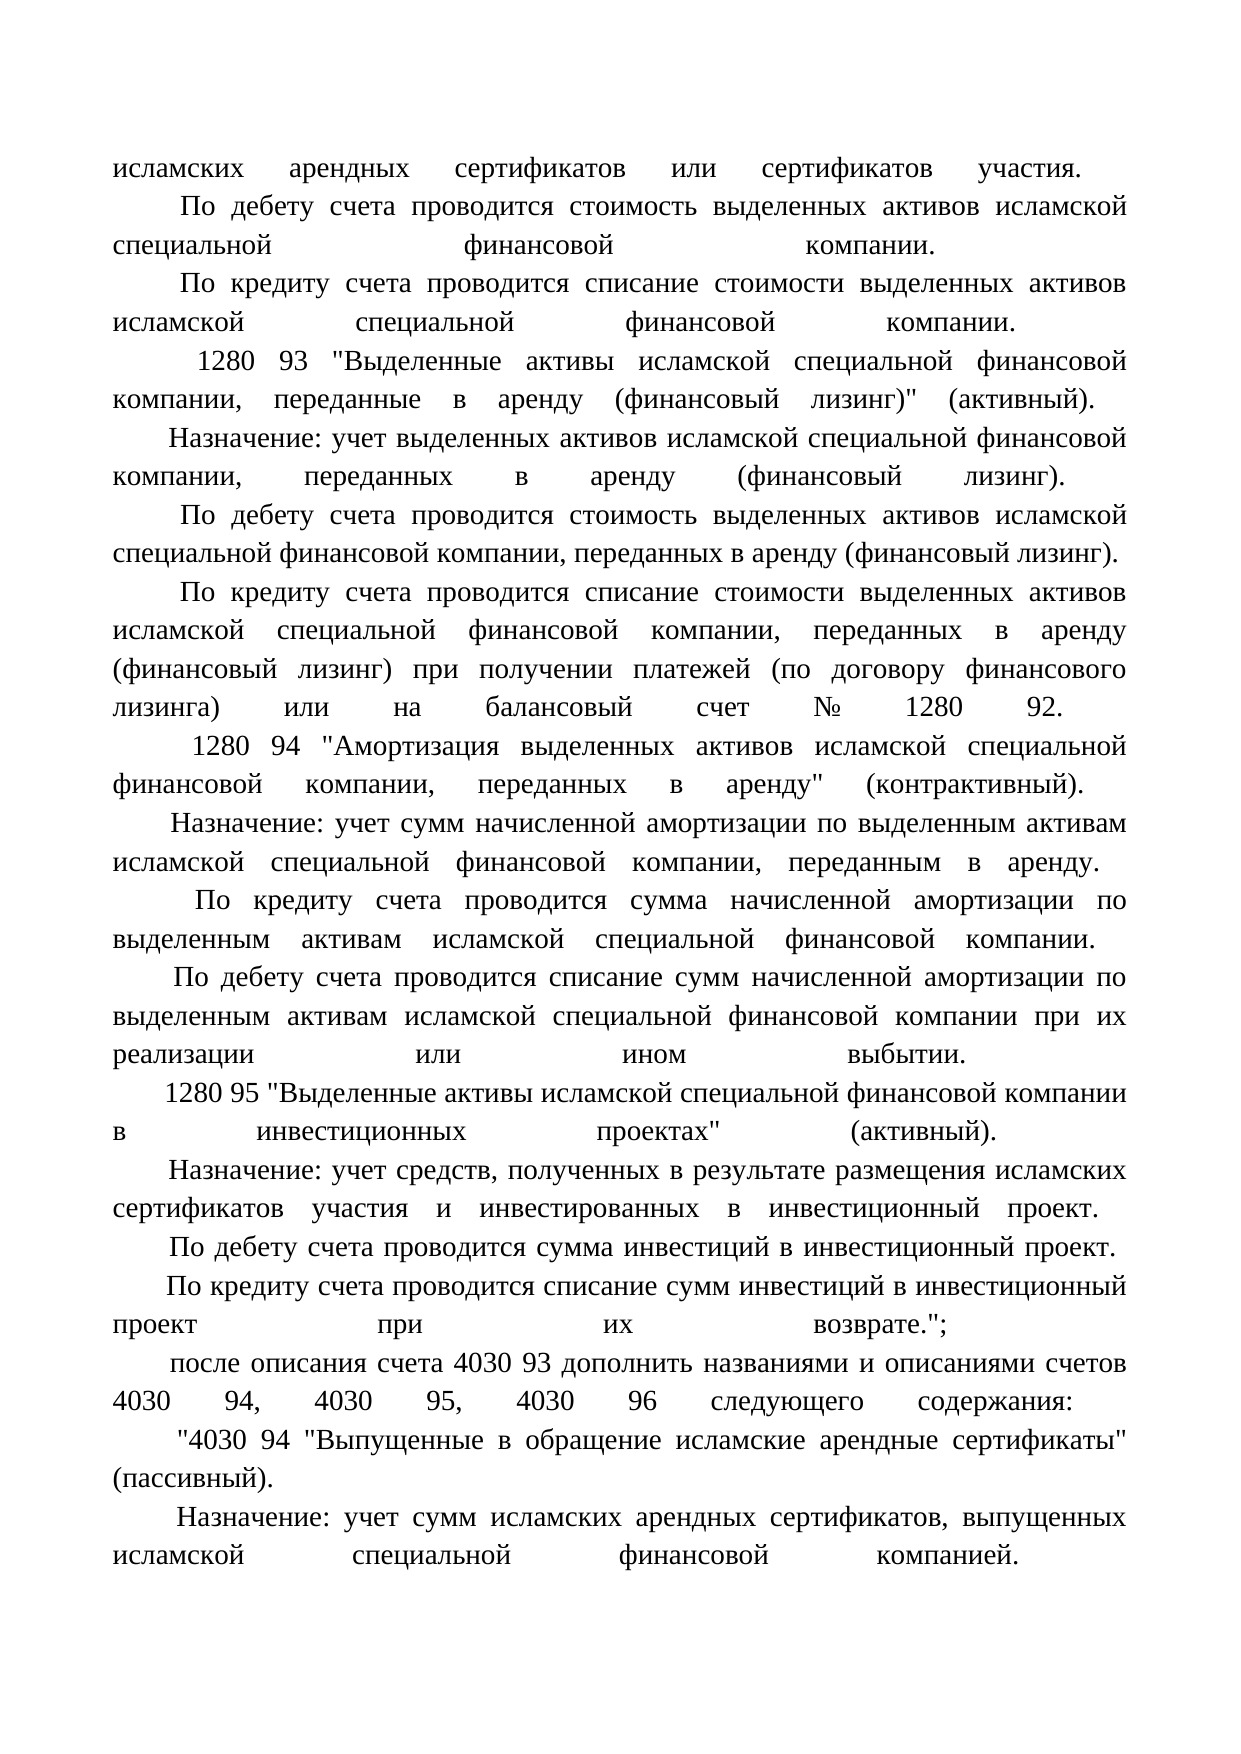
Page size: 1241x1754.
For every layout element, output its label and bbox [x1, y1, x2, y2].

text [112, 150, 1128, 1571]
